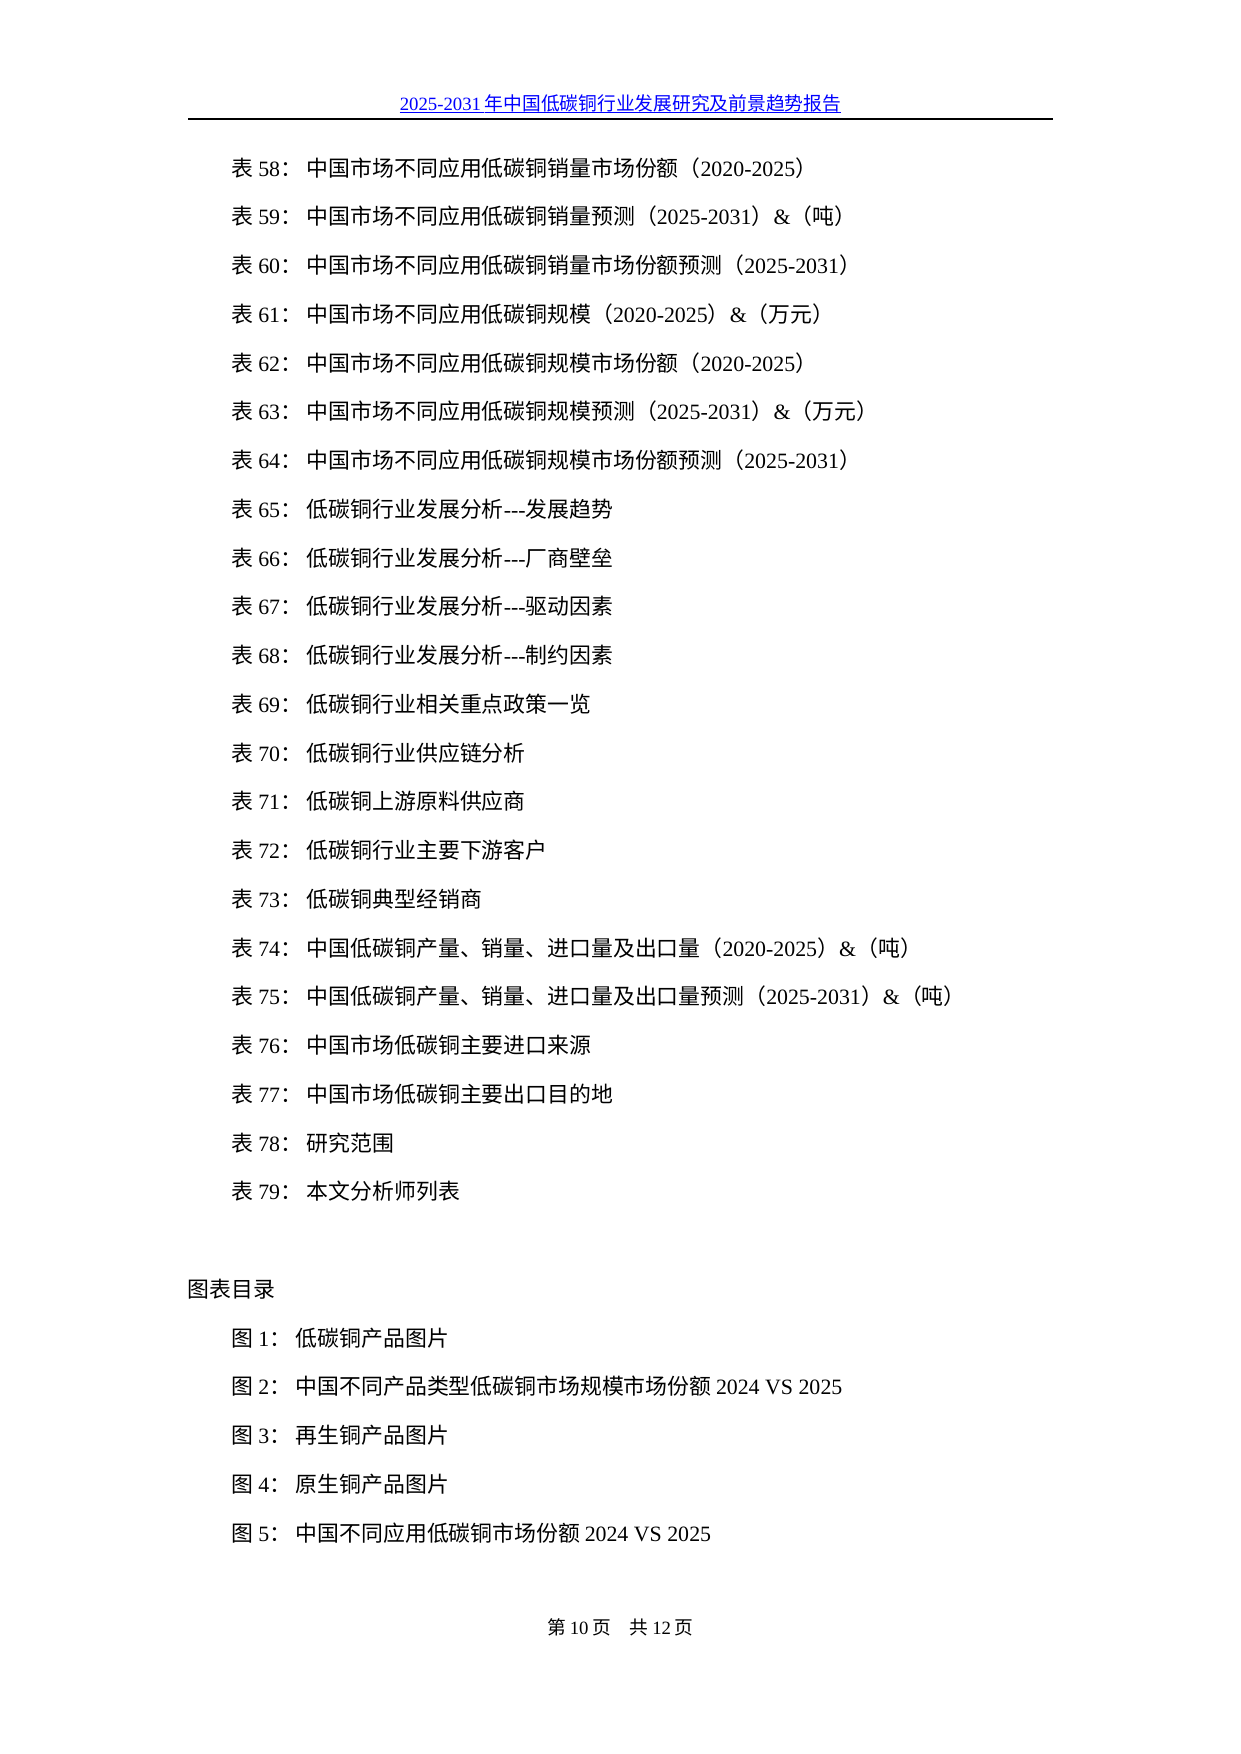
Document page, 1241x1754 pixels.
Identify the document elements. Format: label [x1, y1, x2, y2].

text [187, 150, 1053, 1548]
